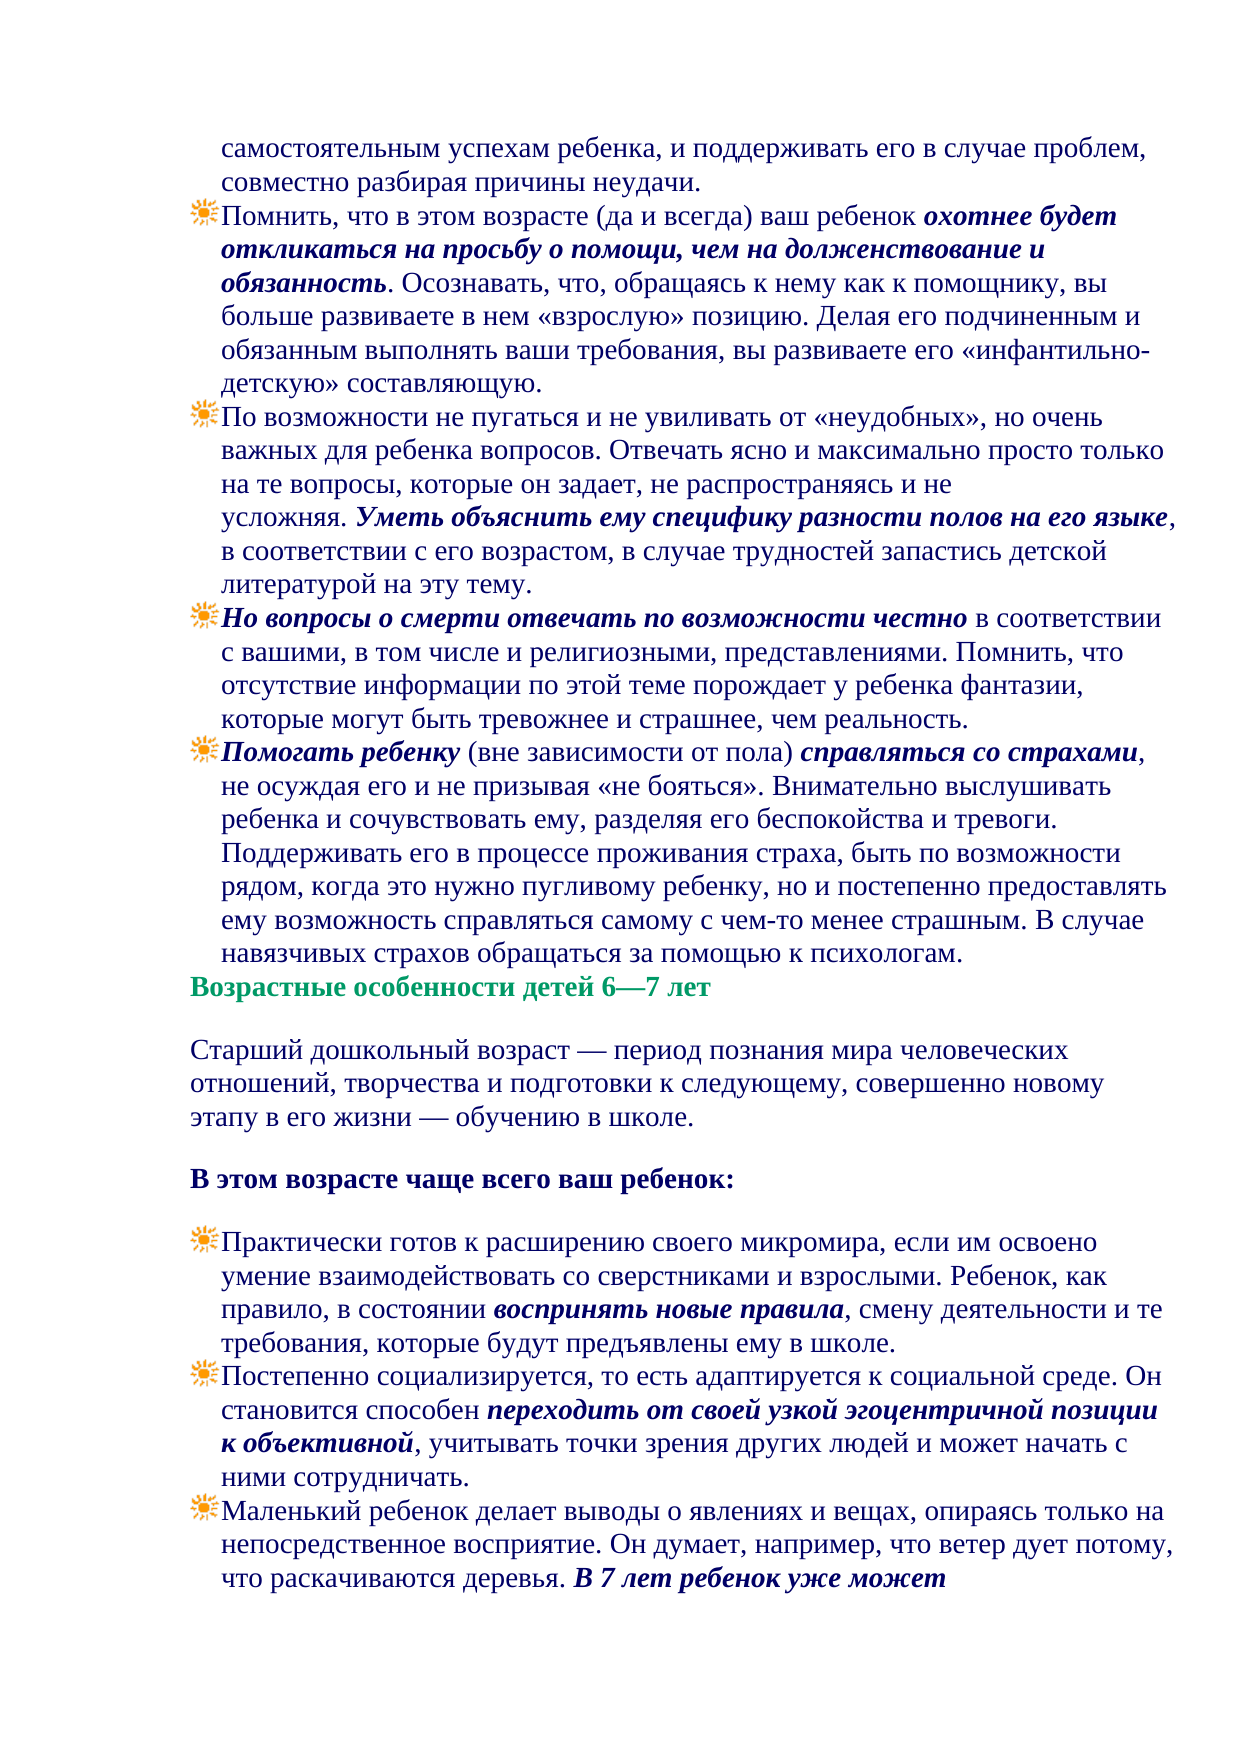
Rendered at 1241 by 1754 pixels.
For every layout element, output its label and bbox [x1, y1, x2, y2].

picture [189, 398, 221, 431]
table_header [177, 118, 1191, 1606]
picture [189, 197, 221, 229]
picture [189, 1358, 221, 1390]
picture [189, 734, 221, 766]
picture [189, 1492, 221, 1524]
picture [189, 600, 221, 632]
picture [189, 1224, 221, 1256]
